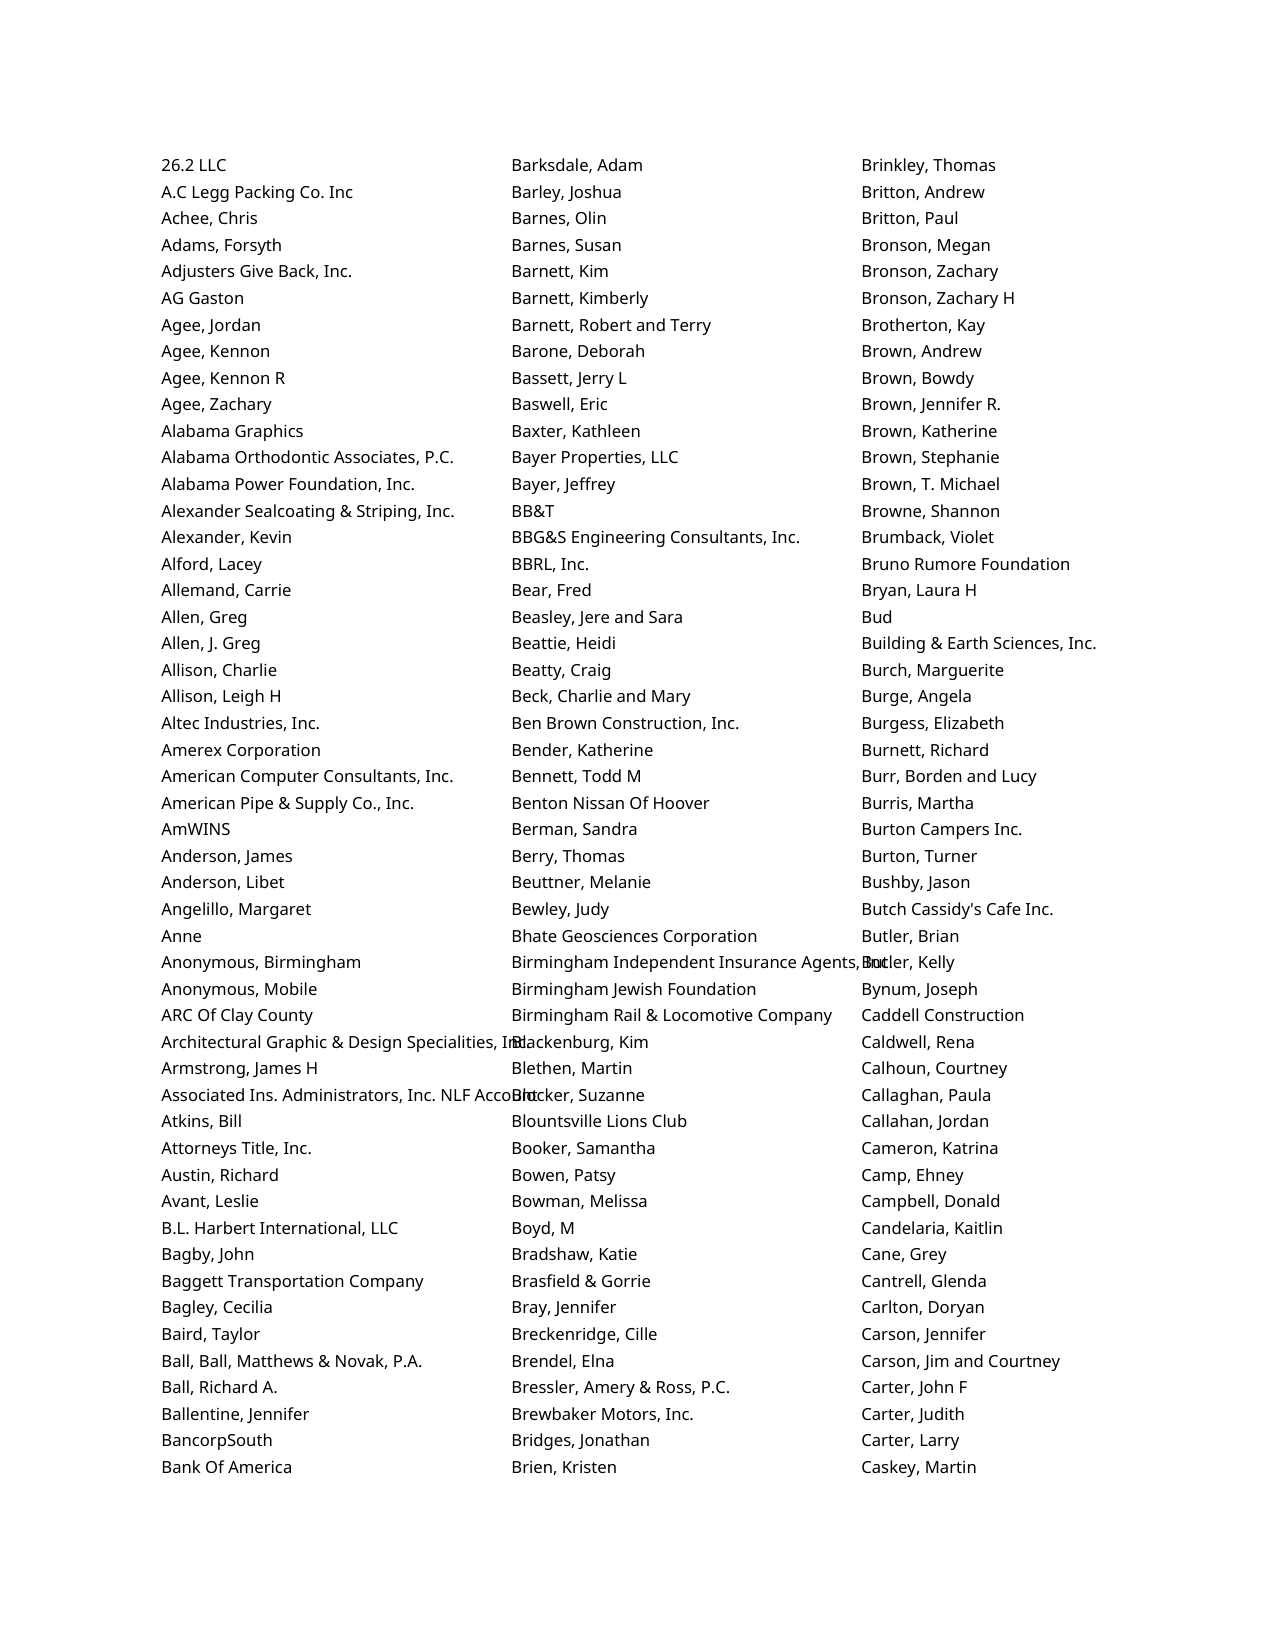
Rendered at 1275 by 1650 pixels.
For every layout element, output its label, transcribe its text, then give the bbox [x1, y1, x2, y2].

table_cell Beasley, Jere and Sara [500, 602, 813, 628]
table_cell Amerex Corporation [150, 734, 463, 761]
table_cell Brinkley, Thomas [850, 150, 1275, 177]
table_cell Brewbaker Motors, Inc. [500, 1399, 813, 1425]
table_cell Attorneys Title, Inc. [150, 1133, 463, 1159]
table_header 26.2 LLC [150, 150, 463, 177]
table_cell Anderson, Libet [150, 867, 463, 894]
table_cell Anderson, James [150, 841, 463, 867]
table_cell Agee, Zachary [150, 389, 463, 416]
table_cell Allen, Greg [150, 602, 463, 628]
table_cell Butler, Brian [850, 920, 1275, 947]
table_cell Ballentine, Jennifer [150, 1399, 463, 1425]
table_cell Adjusters Give Back, Inc. [150, 256, 463, 283]
table_cell Brasfield & Gorrie [500, 1266, 813, 1292]
table_cell Bud [850, 602, 1275, 628]
table_cell Candelaria, Kaitlin [850, 1213, 1275, 1239]
table_cell Burton, Turner [850, 841, 1275, 867]
table_cell Ben Brown Construction, Inc. [500, 708, 813, 734]
table_cell Burch, Marguerite [850, 655, 1275, 681]
table_cell Bowen, Patsy [500, 1159, 813, 1186]
table_cell Bhate Geosciences Corporation [500, 920, 813, 947]
table_cell Adams, Forsyth [150, 230, 463, 256]
table_cell Angelillo, Margaret [150, 894, 463, 920]
table_cell Carlton, Doryan [850, 1292, 1275, 1319]
table_cell Beatty, Craig [500, 655, 813, 681]
table_cell Barone, Deborah [500, 336, 813, 362]
table_cell Barksdale, Adam [500, 150, 813, 177]
table_cell Bagley, Cecilia [150, 1292, 463, 1319]
table_cell BBRL, Inc. [500, 549, 813, 575]
table_cell Brown, Stephanie [850, 442, 1275, 469]
table_cell Burr, Borden and Lucy [850, 761, 1275, 787]
table_cell Caddell Construction [850, 1000, 1275, 1027]
table_cell Browne, Shannon [850, 495, 1275, 522]
table_cell Cane, Grey [850, 1239, 1275, 1266]
table_cell American Computer Consultants, Inc. [150, 761, 463, 787]
table_cell Boyd, M [500, 1213, 813, 1239]
table_cell Cameron, Katrina [850, 1133, 1275, 1159]
table_cell Brown, Katherine [850, 416, 1275, 442]
table_cell Britton, Andrew [850, 177, 1275, 203]
table_cell Brumback, Violet [850, 522, 1275, 548]
table_cell Alabama Graphics [150, 416, 463, 442]
table_cell Carson, Jim and Courtney [850, 1345, 1275, 1372]
table_cell Camp, Ehney [850, 1159, 1275, 1186]
table_cell Benton Nissan Of Hoover [500, 788, 813, 814]
table_cell Bagby, John [150, 1239, 463, 1266]
table_cell Bayer, Jeffrey [500, 469, 813, 495]
table_cell Bronson, Zachary [850, 256, 1275, 283]
table_cell Anonymous, Birmingham [150, 947, 463, 973]
table_cell Bryan, Laura H [850, 575, 1275, 602]
table_cell Alexander Sealcoating & Striping, Inc. [150, 495, 463, 522]
table_cell Caldwell, Rena [850, 1027, 1275, 1053]
table_cell Butler, Kelly [850, 947, 1275, 973]
table_cell Agee, Kennon R [150, 363, 463, 389]
table_cell Associated Ins. Administrators, Inc. NLF Account [150, 1080, 463, 1106]
table_cell Baggett Transportation Company [150, 1266, 463, 1292]
table_cell Carter, Larry [850, 1425, 1275, 1452]
table_cell Bronson, Megan [850, 230, 1275, 256]
table_cell Brien, Kristen [500, 1452, 813, 1478]
table_cell Anne [150, 920, 463, 947]
table_cell Bridges, Jonathan [500, 1425, 813, 1452]
table_cell BBG&S Engineering Consultants, Inc. [500, 522, 813, 548]
table_cell Berman, Sandra [500, 814, 813, 841]
table_cell Barnett, Robert and Terry [500, 309, 813, 336]
table_cell BB&T [500, 495, 813, 522]
table_cell Alford, Lacey [150, 549, 463, 575]
table_cell AG Gaston [150, 283, 463, 309]
table_cell Bewley, Judy [500, 894, 813, 920]
table_cell Agee, Kennon [150, 336, 463, 362]
table_cell Booker, Samantha [500, 1133, 813, 1159]
table_cell Blackenburg, Kim [500, 1027, 813, 1053]
table_cell Britton, Paul [850, 203, 1275, 230]
table_cell Brown, T. Michael [850, 469, 1275, 495]
table_cell Avant, Leslie [150, 1186, 463, 1212]
table_cell Building & Earth Sciences, Inc. [850, 628, 1275, 655]
table_cell Breckenridge, Cille [500, 1319, 813, 1345]
table_cell Bear, Fred [500, 575, 813, 602]
table_cell Austin, Richard [150, 1159, 463, 1186]
table_cell Baird, Taylor [150, 1319, 463, 1345]
table_cell Brown, Bowdy [850, 363, 1275, 389]
table_cell Beuttner, Melanie [500, 867, 813, 894]
table_cell Blethen, Martin [500, 1053, 813, 1080]
table_cell Alabama Orthodontic Associates, P.C. [150, 442, 463, 469]
table_cell Brotherton, Kay [850, 309, 1275, 336]
table_cell Berry, Thomas [500, 841, 813, 867]
table_cell Baxter, Kathleen [500, 416, 813, 442]
table_cell Brown, Jennifer R. [850, 389, 1275, 416]
table_cell Birmingham Independent Insurance Agents, Inc. [500, 947, 813, 973]
table_cell Ball, Ball, Matthews & Novak, P.A. [150, 1345, 463, 1372]
table_cell Barnett, Kimberly [500, 283, 813, 309]
table_cell Anonymous, Mobile [150, 974, 463, 1000]
table_cell Bender, Katherine [500, 734, 813, 761]
table_cell Birmingham Jewish Foundation [500, 974, 813, 1000]
table_cell Bronson, Zachary H [850, 283, 1275, 309]
table_cell Burgess, Elizabeth [850, 708, 1275, 734]
table_cell Caskey, Martin [850, 1452, 1275, 1478]
table_cell Butch Cassidy's Cafe Inc. [850, 894, 1275, 920]
table_cell Calhoun, Courtney [850, 1053, 1275, 1080]
table_cell Altec Industries, Inc. [150, 708, 463, 734]
table_cell Alabama Power Foundation, Inc. [150, 469, 463, 495]
table_cell Armstrong, James H [150, 1053, 463, 1080]
table_cell Ball, Richard A. [150, 1372, 463, 1398]
table_cell Burge, Angela [850, 681, 1275, 708]
table_cell Baswell, Eric [500, 389, 813, 416]
table_cell Carter, Judith [850, 1399, 1275, 1425]
table_cell Allison, Charlie [150, 655, 463, 681]
table_cell Alexander, Kevin [150, 522, 463, 548]
table_cell Bray, Jennifer [500, 1292, 813, 1319]
table_cell Burton Campers Inc. [850, 814, 1275, 841]
table_cell American Pipe & Supply Co., Inc. [150, 788, 463, 814]
table_cell Bruno Rumore Foundation [850, 549, 1275, 575]
table_cell Barnett, Kim [500, 256, 813, 283]
table_cell Blocker, Suzanne [500, 1080, 813, 1106]
table_cell Architectural Graphic & Design Specialities, Inc. [150, 1027, 463, 1053]
table_cell Birmingham Rail & Locomotive Company [500, 1000, 813, 1027]
table_cell Burnett, Richard [850, 734, 1275, 761]
table_cell AmWINS [150, 814, 463, 841]
table_cell Bressler, Amery & Ross, P.C. [500, 1372, 813, 1398]
table_cell Barnes, Susan [500, 230, 813, 256]
table_cell Cantrell, Glenda [850, 1266, 1275, 1292]
table_cell Barley, Joshua [500, 177, 813, 203]
table_cell Carson, Jennifer [850, 1319, 1275, 1345]
table_cell ARC Of Clay County [150, 1000, 463, 1027]
table_cell Achee, Chris [150, 203, 463, 230]
table_cell Allen, J. Greg [150, 628, 463, 655]
table_cell Agee, Jordan [150, 309, 463, 336]
table_cell Bayer Properties, LLC [500, 442, 813, 469]
table_cell Bynum, Joseph [850, 974, 1275, 1000]
table_cell Blountsville Lions Club [500, 1106, 813, 1133]
table_cell Beck, Charlie and Mary [500, 681, 813, 708]
table_cell Beattie, Heidi [500, 628, 813, 655]
table_cell Atkins, Bill [150, 1106, 463, 1133]
table_cell Allison, Leigh H [150, 681, 463, 708]
table_cell Bradshaw, Katie [500, 1239, 813, 1266]
table_cell Bushby, Jason [850, 867, 1275, 894]
table_cell Callahan, Jordan [850, 1106, 1275, 1133]
table_cell Bassett, Jerry L [500, 363, 813, 389]
table_cell B.L. Harbert International, LLC [150, 1213, 463, 1239]
table_cell Burris, Martha [850, 788, 1275, 814]
table_cell BancorpSouth [150, 1425, 463, 1452]
table_cell Barnes, Olin [500, 203, 813, 230]
table_cell Bennett, Todd M [500, 761, 813, 787]
table_cell Brown, Andrew [850, 336, 1275, 362]
table_cell Allemand, Carrie [150, 575, 463, 602]
table_cell A.C Legg Packing Co. Inc [150, 177, 463, 203]
table_cell Bowman, Melissa [500, 1186, 813, 1212]
table_cell Brendel, Elna [500, 1345, 813, 1372]
table_cell Callaghan, Paula [850, 1080, 1275, 1106]
table_cell Campbell, Donald [850, 1186, 1275, 1212]
table_cell Bank Of America [150, 1452, 463, 1478]
table_cell Carter, John F [850, 1372, 1275, 1398]
